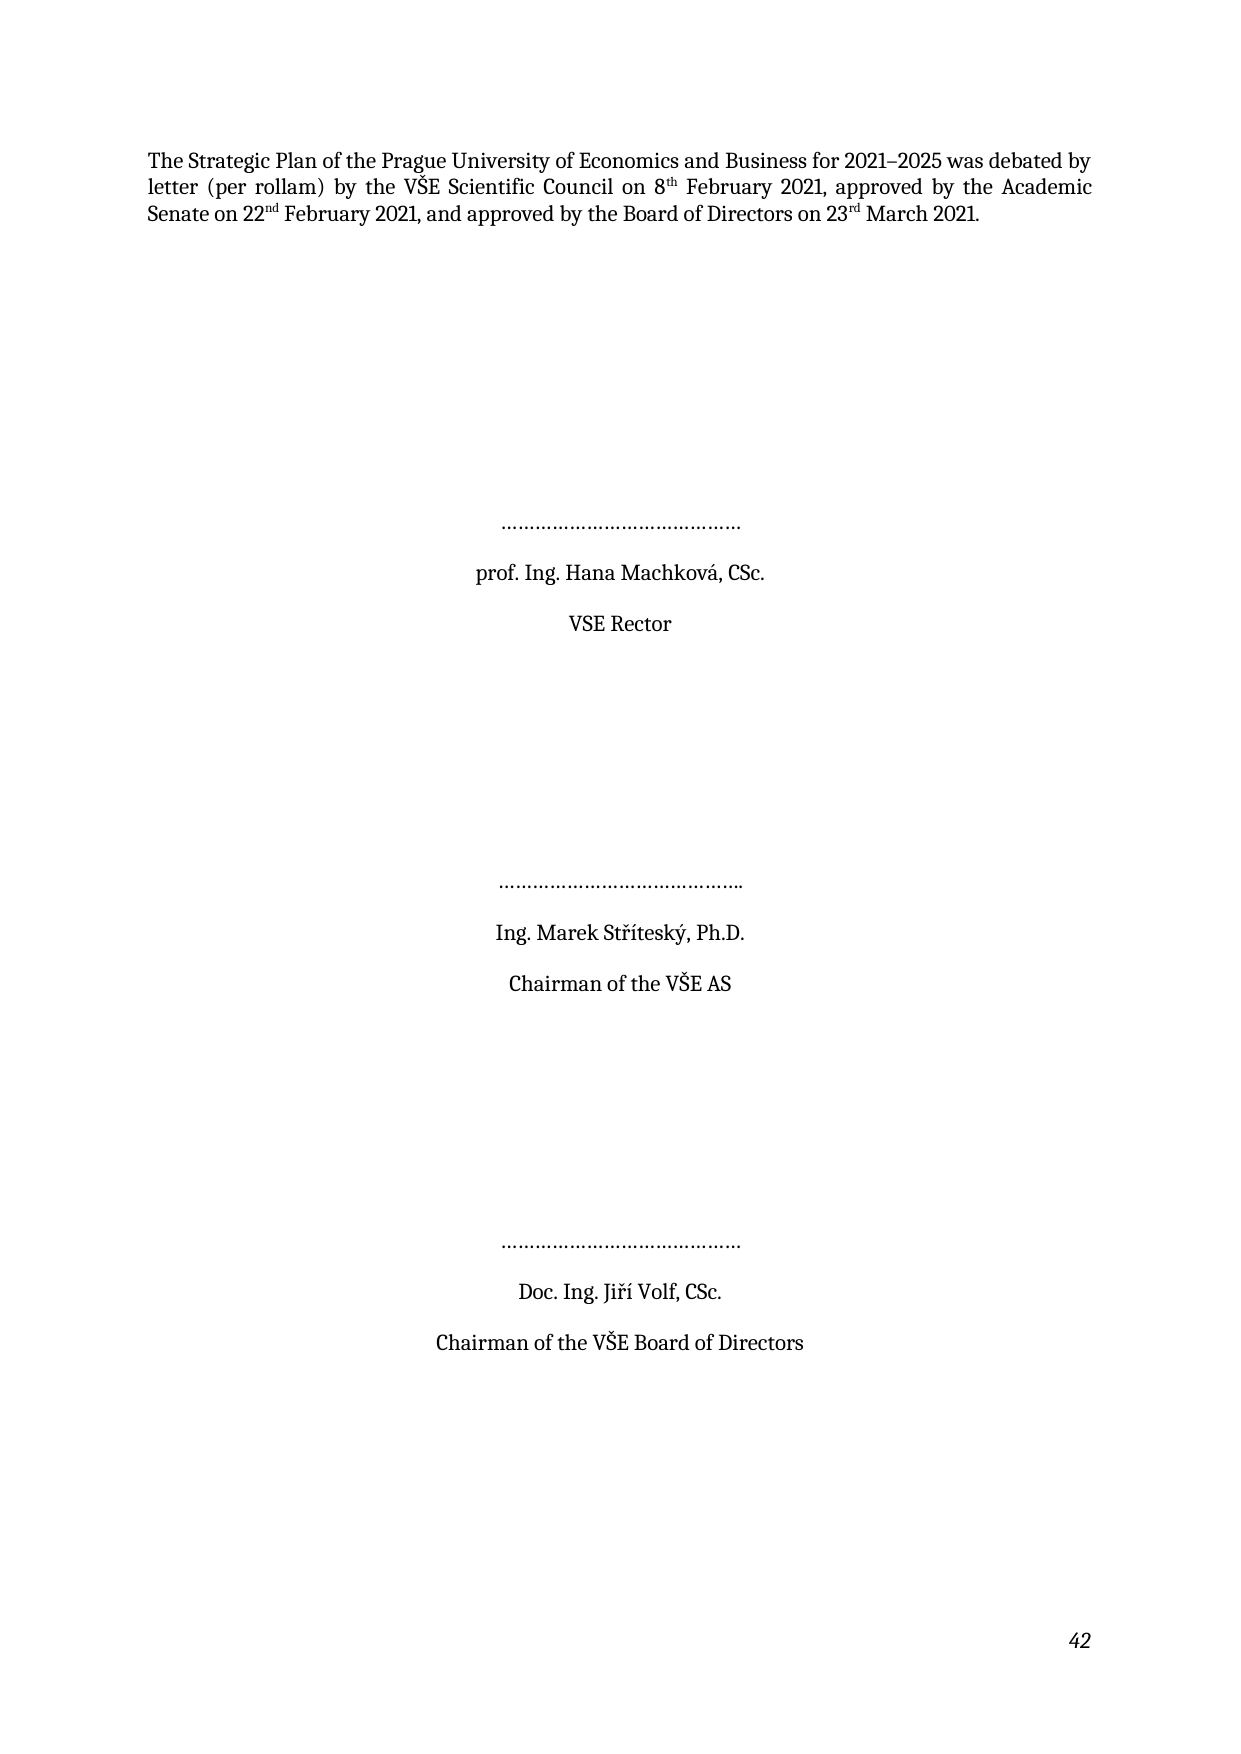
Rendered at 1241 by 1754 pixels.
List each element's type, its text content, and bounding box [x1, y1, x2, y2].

text Doc. Ing. Jiří Volf, CSc. [148, 1279, 1093, 1305]
text The Strategic Plan of the Prague University of Economics and Business for 2021–2025 was debated by letter (per rollam) by the VŠE Scientific Council on 8th February 2021, approved by the Academic Senate on 22nd February 2021, and approved by the Board of Directors on 23rd March 2021. [148, 148, 1093, 227]
text …………………………………… [148, 1227, 1093, 1254]
text Chairman of the VŠE Board of Directors [148, 1330, 1093, 1356]
text …………………………………… [148, 508, 1093, 535]
text Chairman of the VŠE AS [148, 971, 1093, 997]
text Ing. Marek Stříteský, Ph.D. [148, 919, 1093, 946]
text prof. Ing. Hana Machková, CSc. [148, 560, 1093, 586]
text VSE Rector [148, 611, 1093, 637]
text ……………………………………. [148, 868, 1093, 894]
